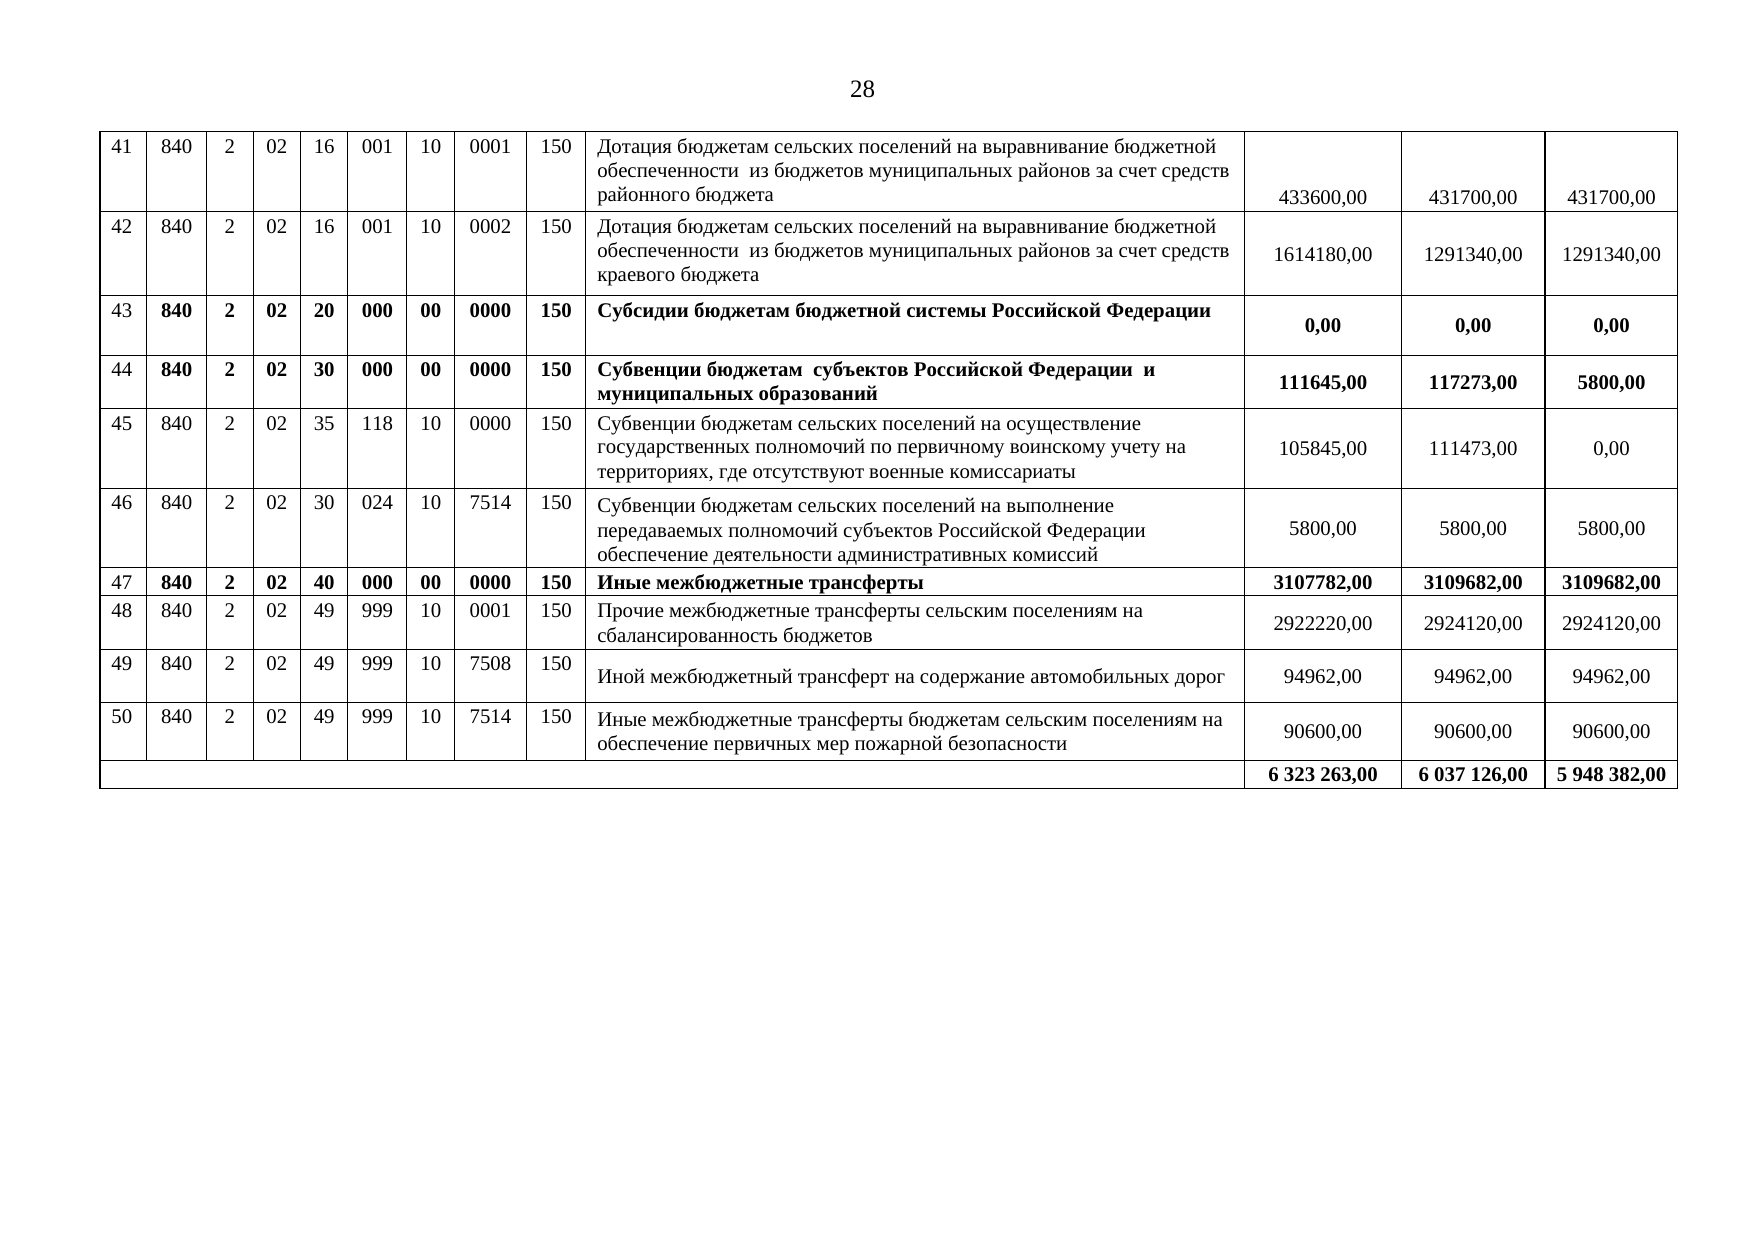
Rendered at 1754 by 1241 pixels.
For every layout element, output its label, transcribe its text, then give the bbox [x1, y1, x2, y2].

table_cell 00 [407, 356, 454, 408]
table_cell 44 [101, 356, 146, 408]
table_cell Иные межбюджетные трансферты [586, 568, 1244, 595]
table_cell Иной межбюджетный трансферт на содержание автомобильных дорог [586, 650, 1244, 702]
table_cell 48 [101, 596, 146, 648]
table_cell 150 [527, 356, 585, 408]
table_cell 02 [254, 596, 300, 648]
table_cell 0001 [455, 132, 526, 211]
table_cell 840 [147, 703, 206, 759]
table_cell 111473,00 [1402, 409, 1544, 487]
table_cell 2924120,00 [1402, 596, 1544, 648]
table_cell 41 [101, 132, 146, 211]
table_cell 30 [301, 356, 347, 408]
table_cell 6 323 263,00 [1245, 761, 1401, 788]
table_cell 000 [348, 296, 406, 355]
table_cell 840 [147, 650, 206, 702]
table_cell 35 [301, 409, 347, 487]
table_cell 999 [348, 596, 406, 648]
table_cell 000 [348, 568, 406, 595]
table_cell Субвенции бюджетам сельских поселений на осуществление государственных полномочий по первичному воинскому учету на территориях, где отсутствуют военные комиссариаты [586, 409, 1244, 487]
table_cell 105845,00 [1245, 409, 1401, 487]
table_cell 6 037 126,00 [1402, 761, 1544, 788]
table_cell 999 [348, 650, 406, 702]
table_cell Дотация бюджетам сельских поселений на выравнивание бюджетной обеспеченности из бюджетов муниципальных районов за счет средств краевого бюджета [586, 212, 1244, 295]
table_cell 2 [207, 296, 253, 355]
table_cell Субсидии бюджетам бюджетной системы Российской Федерации [586, 296, 1244, 355]
table_cell 150 [527, 596, 585, 648]
table_cell 2 [207, 568, 253, 595]
table_cell 0002 [455, 212, 526, 295]
table_cell 47 [101, 568, 146, 595]
table_cell 10 [407, 489, 454, 567]
table_cell 02 [254, 650, 300, 702]
table_cell 840 [147, 568, 206, 595]
table_cell 5800,00 [1546, 489, 1677, 567]
table_cell 0,00 [1546, 296, 1677, 355]
table_cell Прочие межбюджетные трансферты сельским поселениям на сбалансированность бюджетов [586, 596, 1244, 648]
table_cell 2 [207, 650, 253, 702]
table_cell 150 [527, 409, 585, 487]
table_cell 02 [254, 296, 300, 355]
table_cell 49 [301, 703, 347, 759]
table_cell 02 [254, 703, 300, 759]
table_cell 999 [348, 703, 406, 759]
table_cell 2 [207, 132, 253, 211]
table_cell 840 [147, 356, 206, 408]
table_cell 150 [527, 212, 585, 295]
table_cell 7514 [455, 489, 526, 567]
table_cell 90600,00 [1245, 703, 1401, 759]
table_cell 0000 [455, 568, 526, 595]
table_cell 02 [254, 212, 300, 295]
table_cell 117273,00 [1402, 356, 1544, 408]
table_cell 150 [527, 568, 585, 595]
table_cell 1614180,00 [1245, 212, 1401, 295]
table_cell 0000 [455, 409, 526, 487]
table_cell 1291340,00 [1402, 212, 1544, 295]
table_cell 10 [407, 212, 454, 295]
table_cell 0000 [455, 296, 526, 355]
table_cell 02 [254, 489, 300, 567]
table_cell 150 [527, 489, 585, 567]
table_cell 40 [301, 568, 347, 595]
table_cell 000 [348, 356, 406, 408]
table_cell 30 [301, 489, 347, 567]
table_cell 840 [147, 596, 206, 648]
table_cell 02 [254, 132, 300, 211]
table_cell 111645,00 [1245, 356, 1401, 408]
table_cell 5800,00 [1402, 489, 1544, 567]
table_cell 001 [348, 132, 406, 211]
table_cell 10 [407, 703, 454, 759]
table_cell 433600,00 [1245, 132, 1401, 211]
table_cell 90600,00 [1546, 703, 1677, 759]
table_cell 02 [254, 356, 300, 408]
table_cell Дотация бюджетам сельских поселений на выравнивание бюджетной обеспеченности из бюджетов муниципальных районов за счет средств районного бюджета [586, 132, 1244, 211]
table_cell 7508 [455, 650, 526, 702]
table_cell 49 [301, 650, 347, 702]
table_cell 49 [101, 650, 146, 702]
table_cell 02 [254, 568, 300, 595]
table_cell 43 [101, 296, 146, 355]
table_cell 2 [207, 409, 253, 487]
table_cell 431700,00 [1402, 132, 1544, 211]
table_cell 840 [147, 212, 206, 295]
table_cell 10 [407, 650, 454, 702]
table_cell 46 [101, 489, 146, 567]
table_cell 94962,00 [1546, 650, 1677, 702]
table_cell 5800,00 [1546, 356, 1677, 408]
table_cell 3109682,00 [1402, 568, 1544, 595]
table_cell 2 [207, 703, 253, 759]
table_cell 00 [407, 568, 454, 595]
table_cell 431700,00 [1546, 132, 1677, 211]
table_cell 10 [407, 409, 454, 487]
table_cell 10 [407, 132, 454, 211]
table_cell 0000 [455, 356, 526, 408]
table_cell 2 [207, 356, 253, 408]
table_cell 90600,00 [1402, 703, 1544, 759]
table_cell 0,00 [1245, 296, 1401, 355]
table_cell 840 [147, 409, 206, 487]
table_cell 16 [301, 212, 347, 295]
table_cell 42 [101, 212, 146, 295]
table_cell 150 [527, 296, 585, 355]
table_cell Субвенции бюджетам сельских поселений на выполнение передаваемых полномочий субъектов Российской Федерации обеспечение деятельности административных комиссий [586, 489, 1244, 567]
table_cell 2 [207, 596, 253, 648]
table_cell 2924120,00 [1546, 596, 1677, 648]
table_cell 150 [527, 132, 585, 211]
table_cell 0001 [455, 596, 526, 648]
table_cell 10 [407, 596, 454, 648]
table_cell 2 [207, 489, 253, 567]
table_cell 50 [101, 703, 146, 759]
table_cell 00 [407, 296, 454, 355]
table_cell 1291340,00 [1546, 212, 1677, 295]
table_cell 2 [207, 212, 253, 295]
table_cell 94962,00 [1402, 650, 1544, 702]
table_cell 150 [527, 650, 585, 702]
table_cell 118 [348, 409, 406, 487]
table_cell 49 [301, 596, 347, 648]
table_cell 16 [301, 132, 347, 211]
table_cell [101, 761, 1244, 788]
table_cell 840 [147, 296, 206, 355]
table_cell 7514 [455, 703, 526, 759]
table_cell 840 [147, 489, 206, 567]
table_cell 150 [527, 703, 585, 759]
table_cell 3109682,00 [1546, 568, 1677, 595]
table_cell Субвенции бюджетам субъектов Российской Федерации и муниципальных образований [586, 356, 1244, 408]
table_cell 45 [101, 409, 146, 487]
table_cell 5 948 382,00 [1546, 761, 1677, 788]
table_cell 5800,00 [1245, 489, 1401, 567]
table_cell 001 [348, 212, 406, 295]
table_cell 3107782,00 [1245, 568, 1401, 595]
table_cell 0,00 [1402, 296, 1544, 355]
table_cell 94962,00 [1245, 650, 1401, 702]
table_cell 2922220,00 [1245, 596, 1401, 648]
table_cell 840 [147, 132, 206, 211]
table_cell Иные межбюджетные трансферты бюджетам сельским поселениям на обеспечение первичных мер пожарной безопасности [586, 703, 1244, 759]
table_cell 20 [301, 296, 347, 355]
table_cell 024 [348, 489, 406, 567]
table_cell 02 [254, 409, 300, 487]
table_cell 0,00 [1546, 409, 1677, 487]
